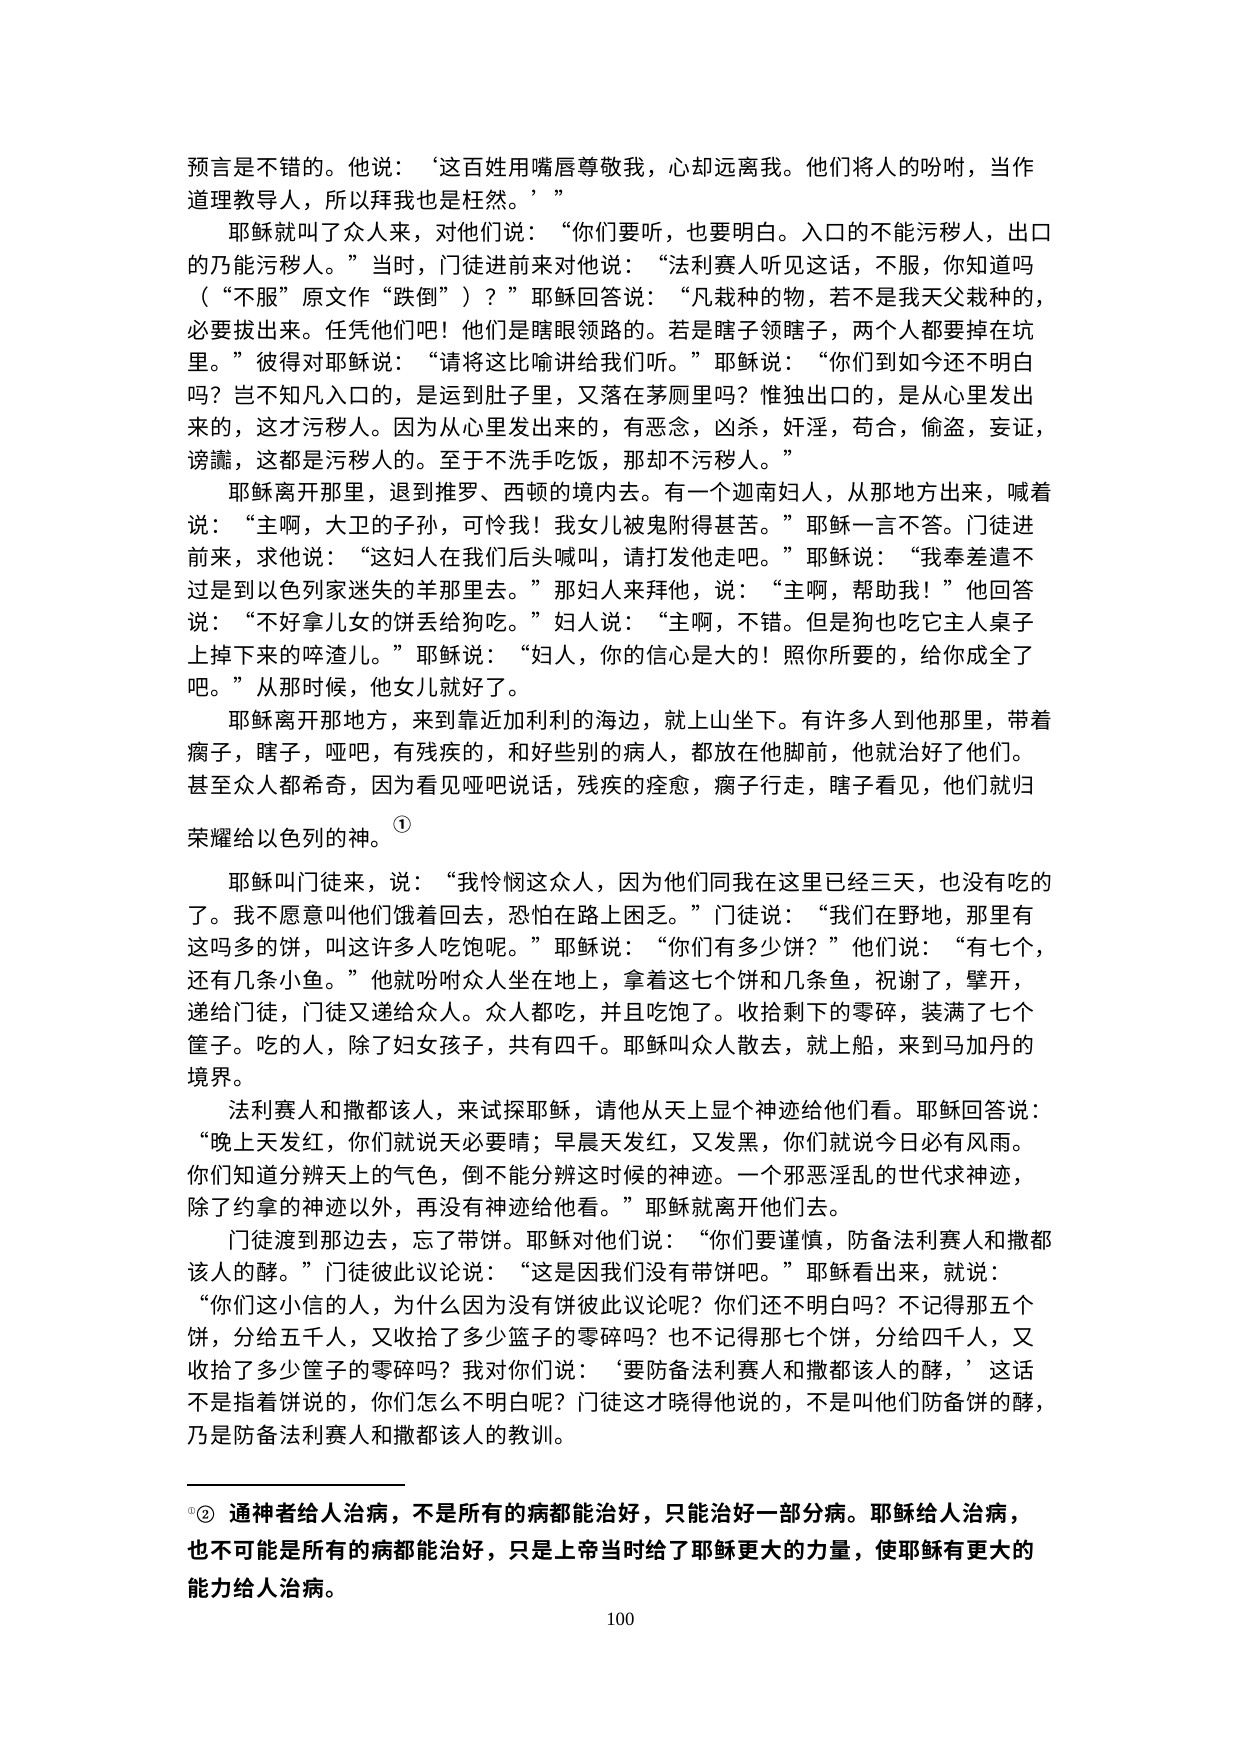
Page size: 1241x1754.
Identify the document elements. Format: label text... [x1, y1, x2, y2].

text 法利赛人和撒都该人，来试探耶稣，请他从天上显个神迹给他们看。耶稣回答说：“晚上天发红，你们就说天必要晴；早晨天发红，又发黑，你们就说今日必有风雨。你们知道分辨天上的气色，倒不能分辨这时候的神迹。一个邪恶淫乱的世代求神迹，除了约拿的神迹以外，再没有神迹给他看。”耶稣就离开他们去。 [187, 1092, 1053, 1222]
text 耶稣叫门徒来，说：“我怜悯这众人，因为他们同我在这里已经三天，也没有吃的了。我不愿意叫他们饿着回去，恐怕在路上困乏。”门徒说：“我们在野地，那里有这吗多的饼，叫这许多人吃饱呢。”耶稣说：“你们有多少饼？”他们说：“有七个，还有几条小鱼。”他就吩咐众人坐在地上，拿着这七个饼和几条鱼，祝谢了，擘开，递给门徒，门徒又递给众人。众人都吃，并且吃饱了。收拾剩下的零碎，装满了七个筐子。吃的人，除了妇女孩子，共有四千。耶稣叫众人散去，就上船，来到马加丹的境界。 [187, 865, 1053, 1092]
text 耶稣离开那里，退到推罗、西顿的境内去。有一个迦南妇人，从那地方出来，喊着说：“主啊，大卫的子孙，可怜我！我女儿被鬼附得甚苦。”耶稣一言不答。门徒进前来，求他说：“这妇人在我们后头喊叫，请打发他走吧。”耶稣说：“我奉差遣不过是到以色列家迷失的羊那里去。”那妇人来拜他，说：“主啊，帮助我！”他回答说：“不好拿儿女的饼丢给狗吃。”妇人说：“主啊，不错。但是狗也吃它主人桌子上掉下来的啐渣儿。”耶稣说：“妇人，你的信心是大的！照你所要的，给你成全了吧。”从那时候，他女儿就好了。 [187, 475, 1053, 702]
text 耶稣离开那地方，来到靠近加利利的海边，就上山坐下。有许多人到他那里，带着瘸子，瞎子，哑吧，有残疾的，和好些别的病人，都放在他脚前，他就治好了他们。甚至众人都希奇，因为看见哑吧说话，残疾的痊愈，瘸子行走，瞎子看见，他们就归荣耀给以色列的神。 [187, 702, 1053, 865]
text 门徒渡到那边去，忘了带饼。耶稣对他们说：“你们要谨慎，防备法利赛人和撒都该人的酵。”门徒彼此议论说：“这是因我们没有带饼吧。”耶稣看出来，就说：“你们这小信的人，为什么因为没有饼彼此议论呢？你们还不明白吗？不记得那五个饼，分给五千人，又收拾了多少篮子的零碎吗？也不记得那七个饼，分给四千人，又收拾了多少筐子的零碎吗？我对你们说：‘要防备法利赛人和撒都该人的酵，’这话不是指着饼说的，你们怎么不明白呢？门徒这才晓得他说的，不是叫他们防备饼的酵，乃是防备法利赛人和撒都该人的教训。 [187, 1222, 1053, 1450]
text 耶稣就叫了众人来，对他们说：“你们要听，也要明白。入口的不能污秽人，出口的乃能污秽人。”当时，门徒进前来对他说：“法利赛人听见这话，不服，你知道吗（“不服”原文作“跌倒”）？”耶稣回答说：“凡栽种的物，若不是我天父栽种的，必要拔出来。任凭他们吧！他们是瞎眼领路的。若是瞎子领瞎子，两个人都要掉在坑里。”彼得对耶稣说：“请将这比喻讲给我们听。”耶稣说：“你们到如今还不明白吗？岂不知凡入口的，是运到肚子里，又落在茅厕里吗？惟独出口的，是从心里发出来的，这才污秽人。因为从心里发出来的，有恶念，凶杀，奸淫，苟合，偷盗，妄证，谤讟，这都是污秽人的。至于不洗手吃饭，那却不污秽人。” [187, 215, 1053, 475]
text 那时，有法利赛人和文士从耶路撒冷来见耶稣，说：“你的门徒为什么犯古人的遗传呢？因为吃饭的时候，他们不洗手。”耶稣回答说：“你们为什么因着你们的遗传，犯神的诫命呢？神说：‘当孝敬父母。’又说：‘咒骂父母的，必治死他。’你们倒说：‘无论何人对父母说，我所当奉给你的，已经作了供献，他就可以不孝敬父母。’这就是你们藉着遗传，废了神的诫命。假冒为善的人哪！以赛亚指着你们说的预言是不错的。他说：‘这百姓用嘴唇尊敬我，心却远离我。他们将人的吩咐，当作道理教导人，所以拜我也是枉然。’” [187, 150, 1053, 215]
